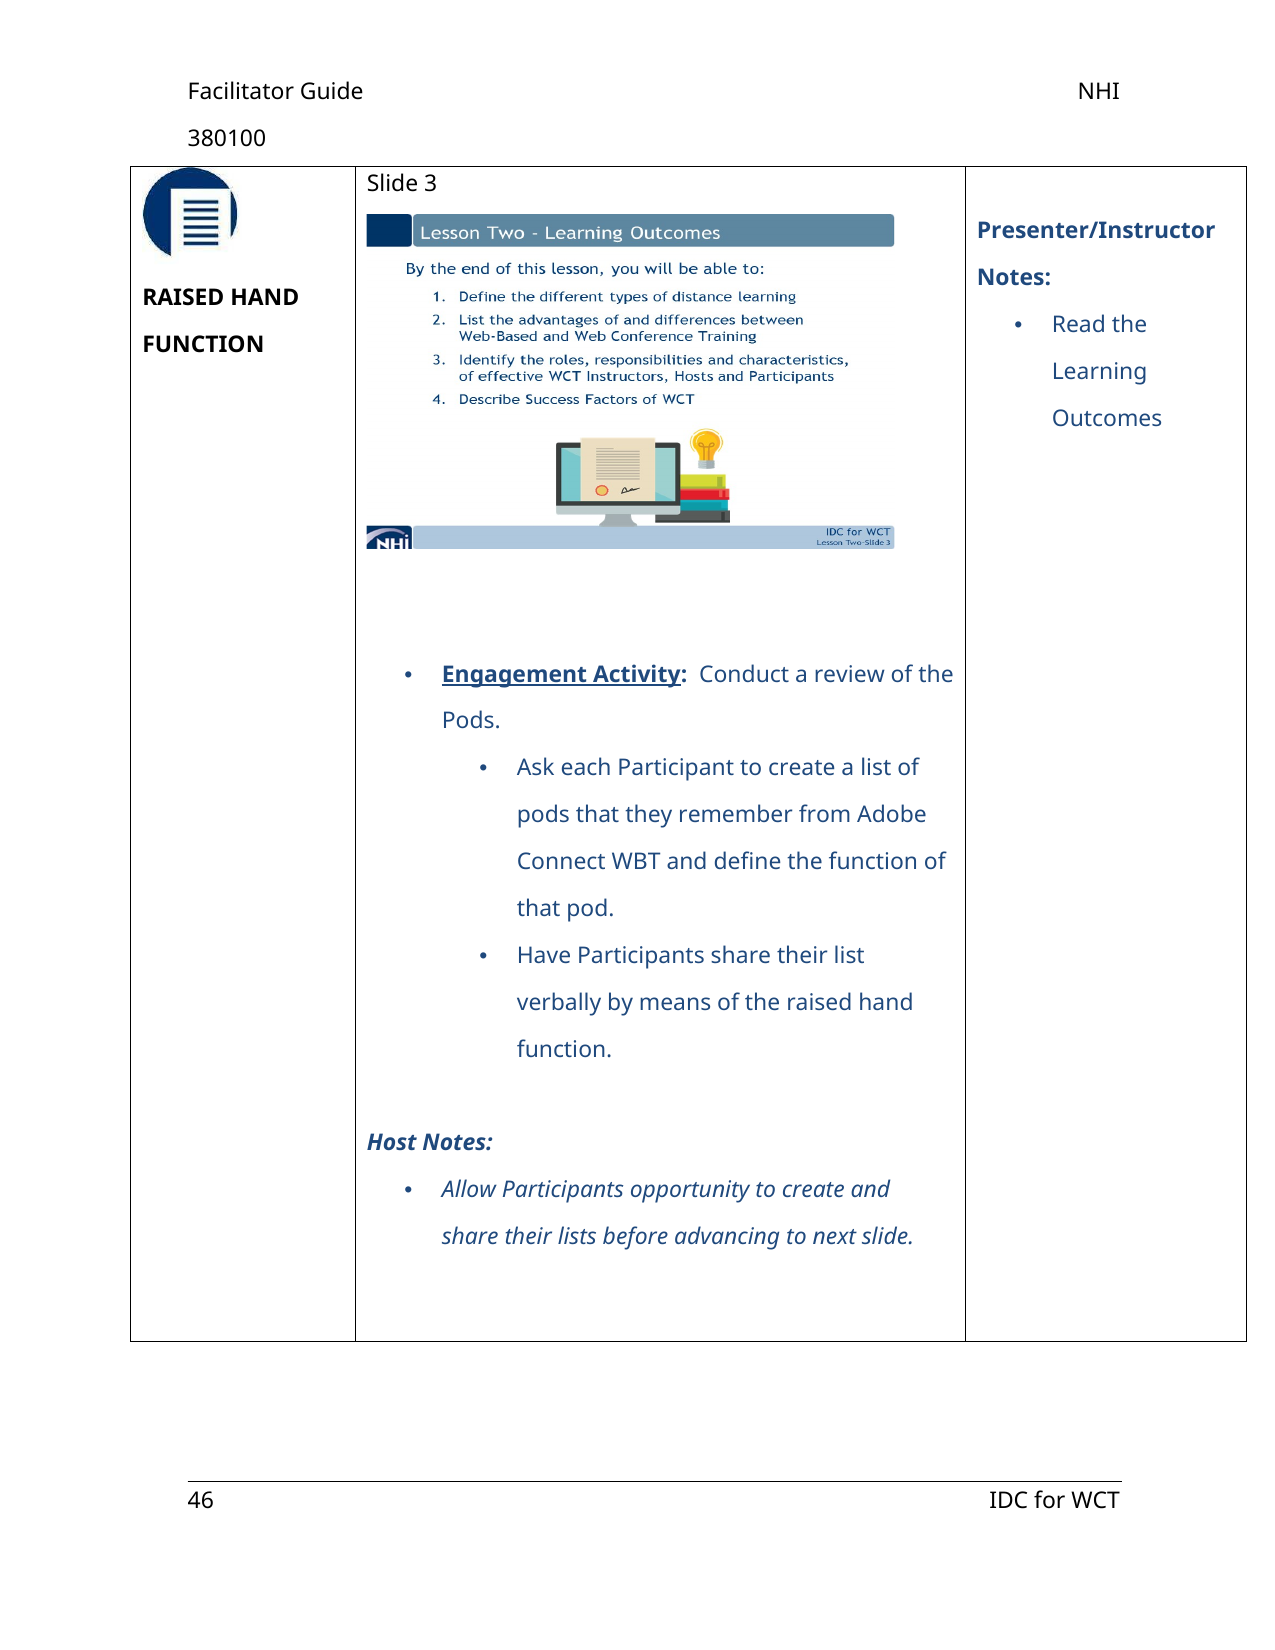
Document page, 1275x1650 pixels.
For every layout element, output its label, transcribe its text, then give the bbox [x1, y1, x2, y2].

table_cell Presenter/Instructor Notes: Read the Learning Outcomes [966, 167, 1246, 1341]
table_cell Slide 3 Engagement Activity: Conduct a review of the Pods. Ask each Participant to create a list of pods that they remember from Adobe Connect WBT and define the function of that pod. Have Participants share their list verbally by means of the raised hand function. Host Notes: Allow Participants opportunity to create and share their lists before advancing to next slide. [356, 167, 965, 1341]
table_cell RAISED HAND FUNCTION [131, 167, 355, 1341]
picture [142, 167, 243, 266]
picture [366, 214, 895, 549]
